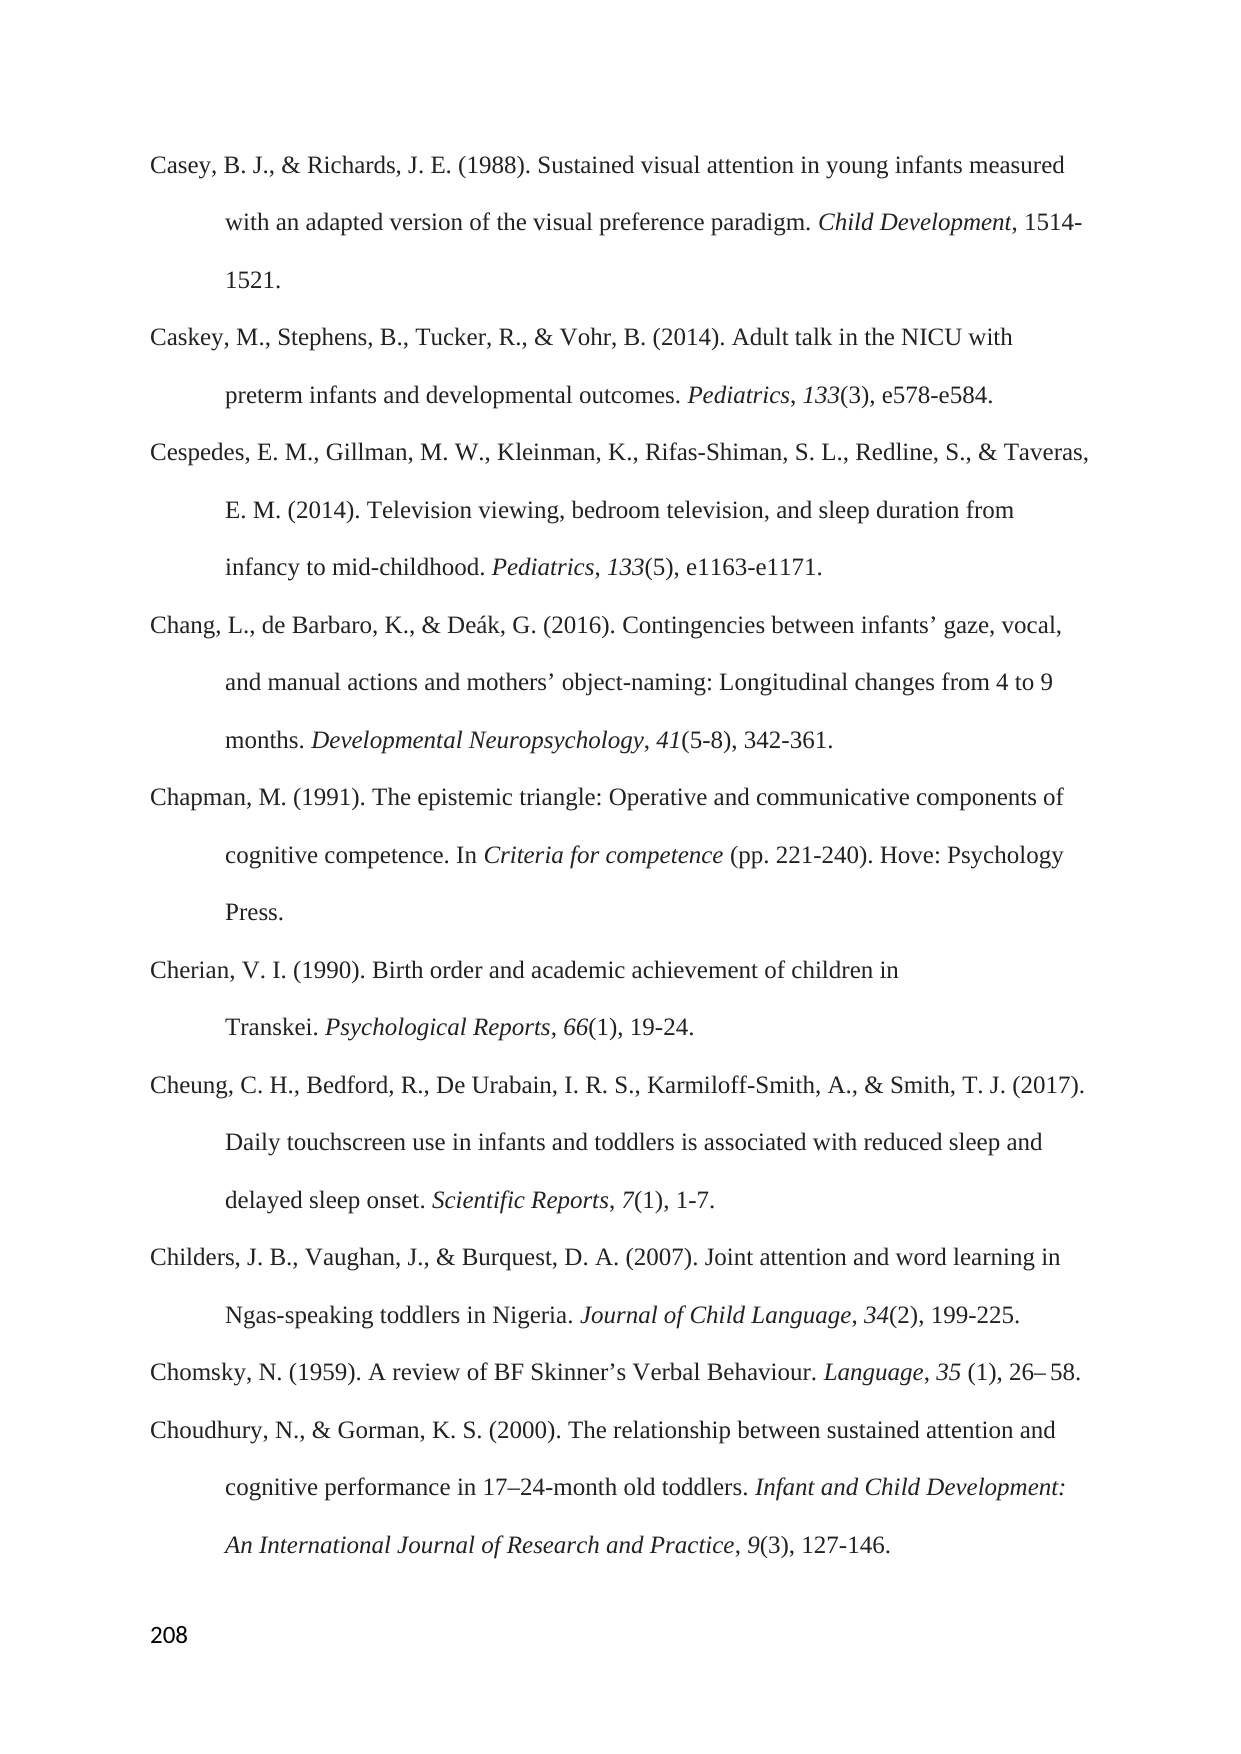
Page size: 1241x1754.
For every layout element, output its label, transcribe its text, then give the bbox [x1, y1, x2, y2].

text Casey, B. J., & Richards, J. E. (1988). Sustained visual attention in young infants measured with an adapted version of the visual preference paradigm. Child Development, 1514- 1521. [150, 150, 1090, 294]
text Caskey, M., Stephens, B., Tucker, R., & Vohr, B. (2014). Adult talk in the NICU with preterm infants and developmental outcomes. Pediatrics, 133(3), e578-e584. [150, 322, 1090, 409]
text Cherian, V. I. (1990). Birth order and academic achievement of children in Transkei. Psychological Reports, 66(1), 19-24. [150, 955, 1090, 1041]
text Chang, L., de Barbaro, K., & Deák, G. (2016). Contingencies between infants’ gaze, vocal, and manual actions and mothers’ object-naming: Longitudinal changes from 4 to 9 months. Developmental Neuropsychology, 41(5-8), 342-361. [150, 610, 1090, 754]
text Cespedes, E. M., Gillman, M. W., Kleinman, K., Rifas-Shiman, S. L., Redline, S., & Taveras, E. M. (2014). Television viewing, bedroom television, and sleep duration from infancy to mid-childhood. Pediatrics, 133(5), e1163-e1171. [150, 437, 1090, 581]
text Chomsky, N. (1959). A review of BF Skinner’s Verbal Behaviour. Language, 35 (1), 26– 58. [150, 1357, 1090, 1386]
text Choudhury, N., & Gorman, K. S. (2000). The relationship between sustained attention and cognitive performance in 17–24‐month old toddlers. Infant and Child Development: An International Journal of Research and Practice, 9(3), 127-146. [150, 1415, 1090, 1559]
text Childers, J. B., Vaughan, J., & Burquest, D. A. (2007). Joint attention and word learning in Ngas-speaking toddlers in Nigeria. Journal of Child Language, 34(2), 199-225. [150, 1242, 1090, 1329]
text Chapman, M. (1991). The epistemic triangle: Operative and communicative components of cognitive competence. In Criteria for competence (pp. 221-240). Hove: Psychology Press. [150, 782, 1090, 926]
text Cheung, C. H., Bedford, R., De Urabain, I. R. S., Karmiloff-Smith, A., & Smith, T. J. (2017). Daily touchscreen use in infants and toddlers is associated with reduced sleep and delayed sleep onset. Scientific Reports, 7(1), 1-7. [150, 1070, 1090, 1214]
